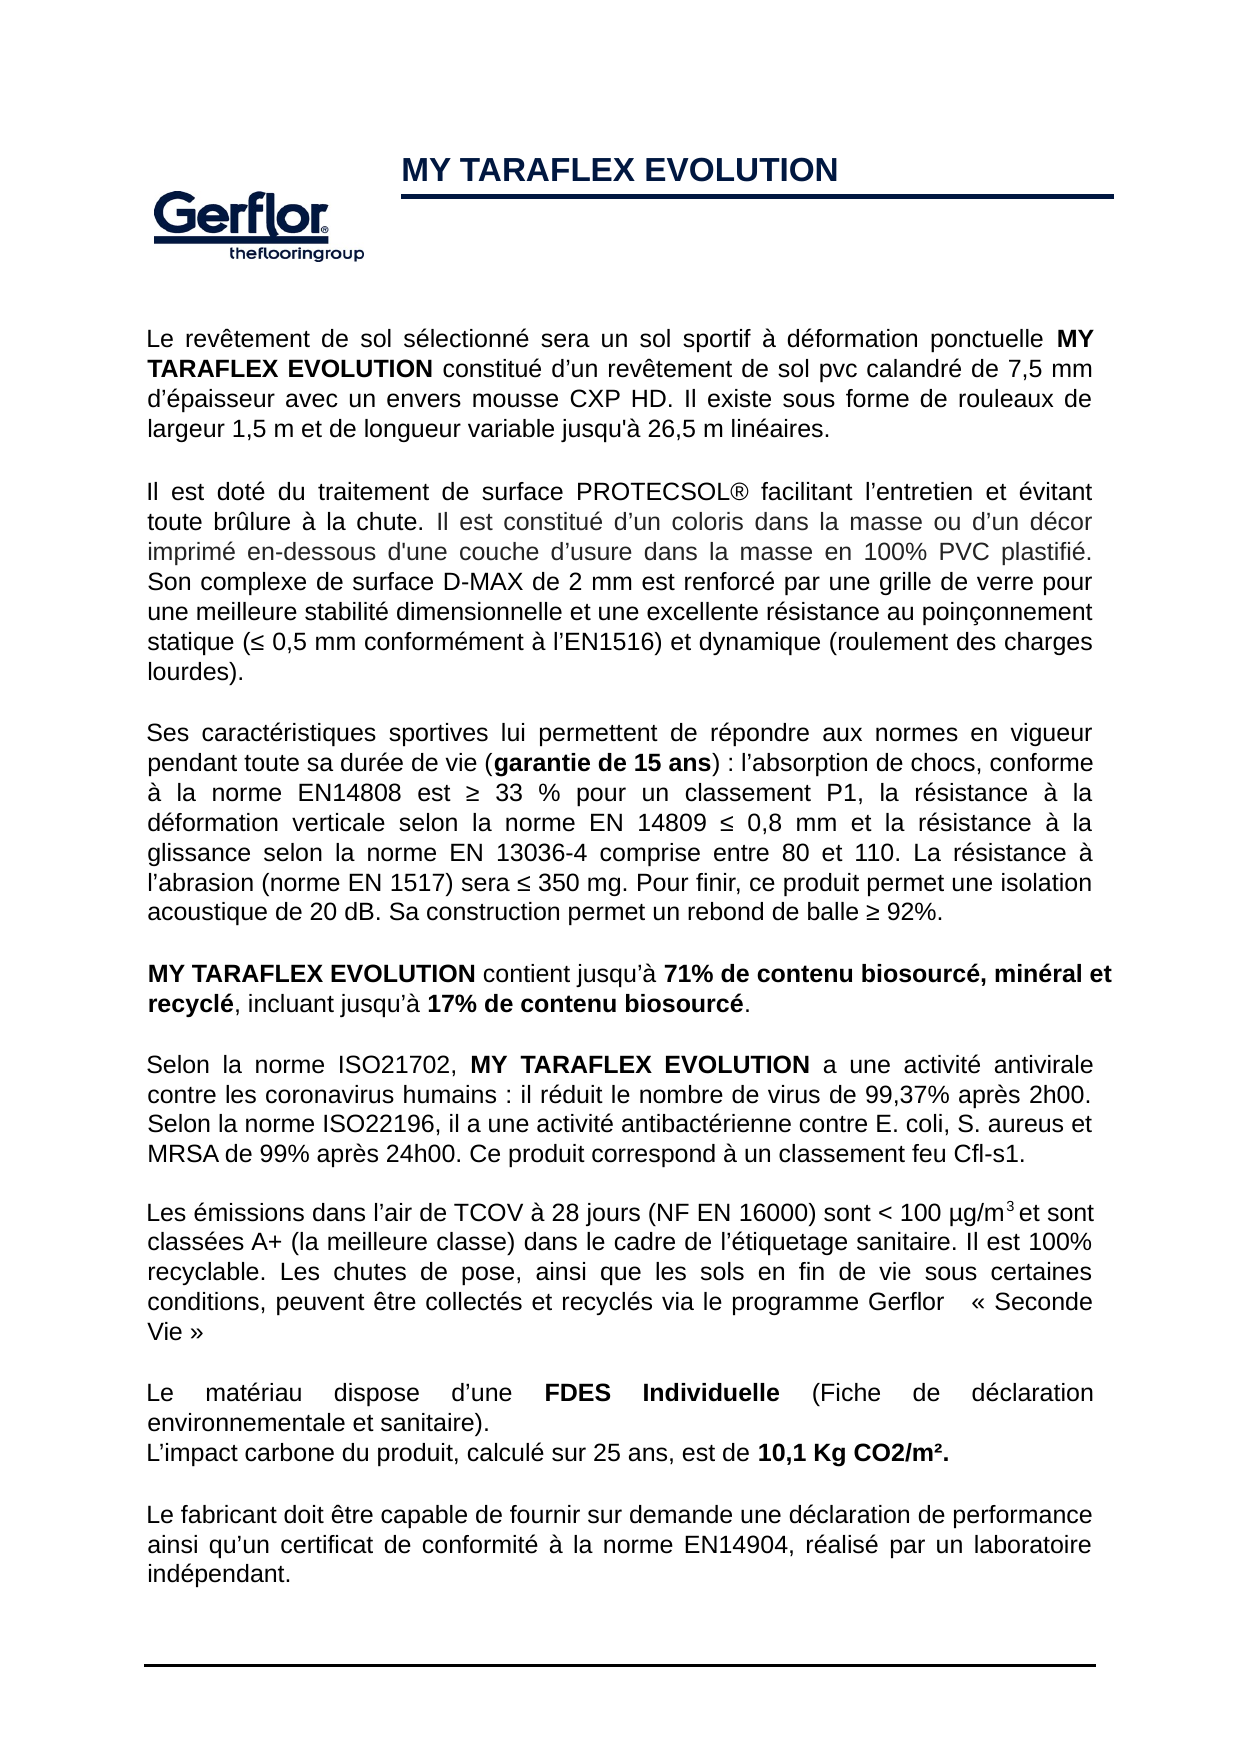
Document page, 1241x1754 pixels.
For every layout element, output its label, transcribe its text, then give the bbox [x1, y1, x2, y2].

picture [154, 191, 364, 262]
text Le revêtement de sol sélectionné sera un sol sportif à déformation ponctuelle MY TARAFLEX EVOLUTION constitué d’un revêtement de sol pvc calandré de 7,5 mm d’épaisseur avec un envers mousse CXP HD. Il existe sous forme de rouleaux de largeur 1,5 m et de longueur variable jusqu'à 26,5 m linéaires. [146, 324, 1094, 443]
text Il est doté du traitement de surface PROTECSOL® facilitant l’entretien et évitant toute brûlure à la chute. Il est constitué d’un coloris dans la masse ou d’un décor imprimé en-dessous d'une couche d’usure dans la masse en 100% PVC plastifié. Son complexe de surface D-MAX de 2 mm est renforcé par une grille de verre pour une meilleure stabilité dimensionnelle et une excellente résistance au poinçonnement statique (≤ 0,5 mm conformément à l’EN1516) et dynamique (roulement des charges lourdes). [146, 477, 1094, 685]
text Selon la norme ISO21702, MY TARAFLEX EVOLUTION a une activité antivirale contre les coronavirus humains : il réduit le nombre de virus de 99,37% après 2h00. Selon la norme ISO22196, il a une activité antibactérienne contre E. coli, S. aureus et MRSA de 99% après 24h00. Ce produit correspond à un classement feu Cfl-s1. [146, 1050, 1094, 1168]
text Le matériau dispose d’une FDES Individuelle (Fiche de déclaration environnementale et sanitaire). [146, 1378, 1094, 1437]
text Les émissions dans l’air de TCOV à 28 jours (NF EN 16000) sont < 100 µg/m3 et sont classées A+ (la meilleure classe) dans le cadre de l’étiquetage sanitaire. Il est 100% recyclable. Les chutes de pose, ainsi que les sols en fin de vie sous certaines conditions, peuvent être collectés et recyclés via le programme Gerflor « Seconde Vie » [146, 1197, 1094, 1346]
text Ses caractéristiques sportives lui permettent de répondre aux normes en vigueur pendant toute sa durée de vie (garantie de 15 ans) : l’absorption de chocs, conforme à la norme EN14808 est ≥ 33 % pour un classement P1, la résistance à la déformation verticale selon la norme EN 14809 ≤ 0,8 mm et la résistance à la glissance selon la norme EN 13036-4 comprise entre 80 et 110. La résistance à l’abrasion (norme EN 1517) sera ≤ 350 mg. Pour finir, ce produit permet une isolation acoustique de 20 dB. Sa construction permet un rebond de balle ≥ 92%. [146, 718, 1094, 926]
text MY TARAFLEX EVOLUTION contient jusqu’à 71% de contenu biosourcé, minéral et recyclé, incluant jusqu’à 17% de contenu biosourcé. [148, 959, 1114, 1017]
text Le fabricant doit être capable de fournir sur demande une déclaration de performance ainsi qu’un certificat de conformité à la norme EN14904, réalisé par un laboratoire indépendant. [146, 1500, 1094, 1588]
text L’impact carbone du produit, calculé sur 25 ans, est de 10,1 Kg CO2/m². [146, 1438, 1094, 1467]
text MY TARAFLEX EVOLUTION [133, 150, 1107, 188]
